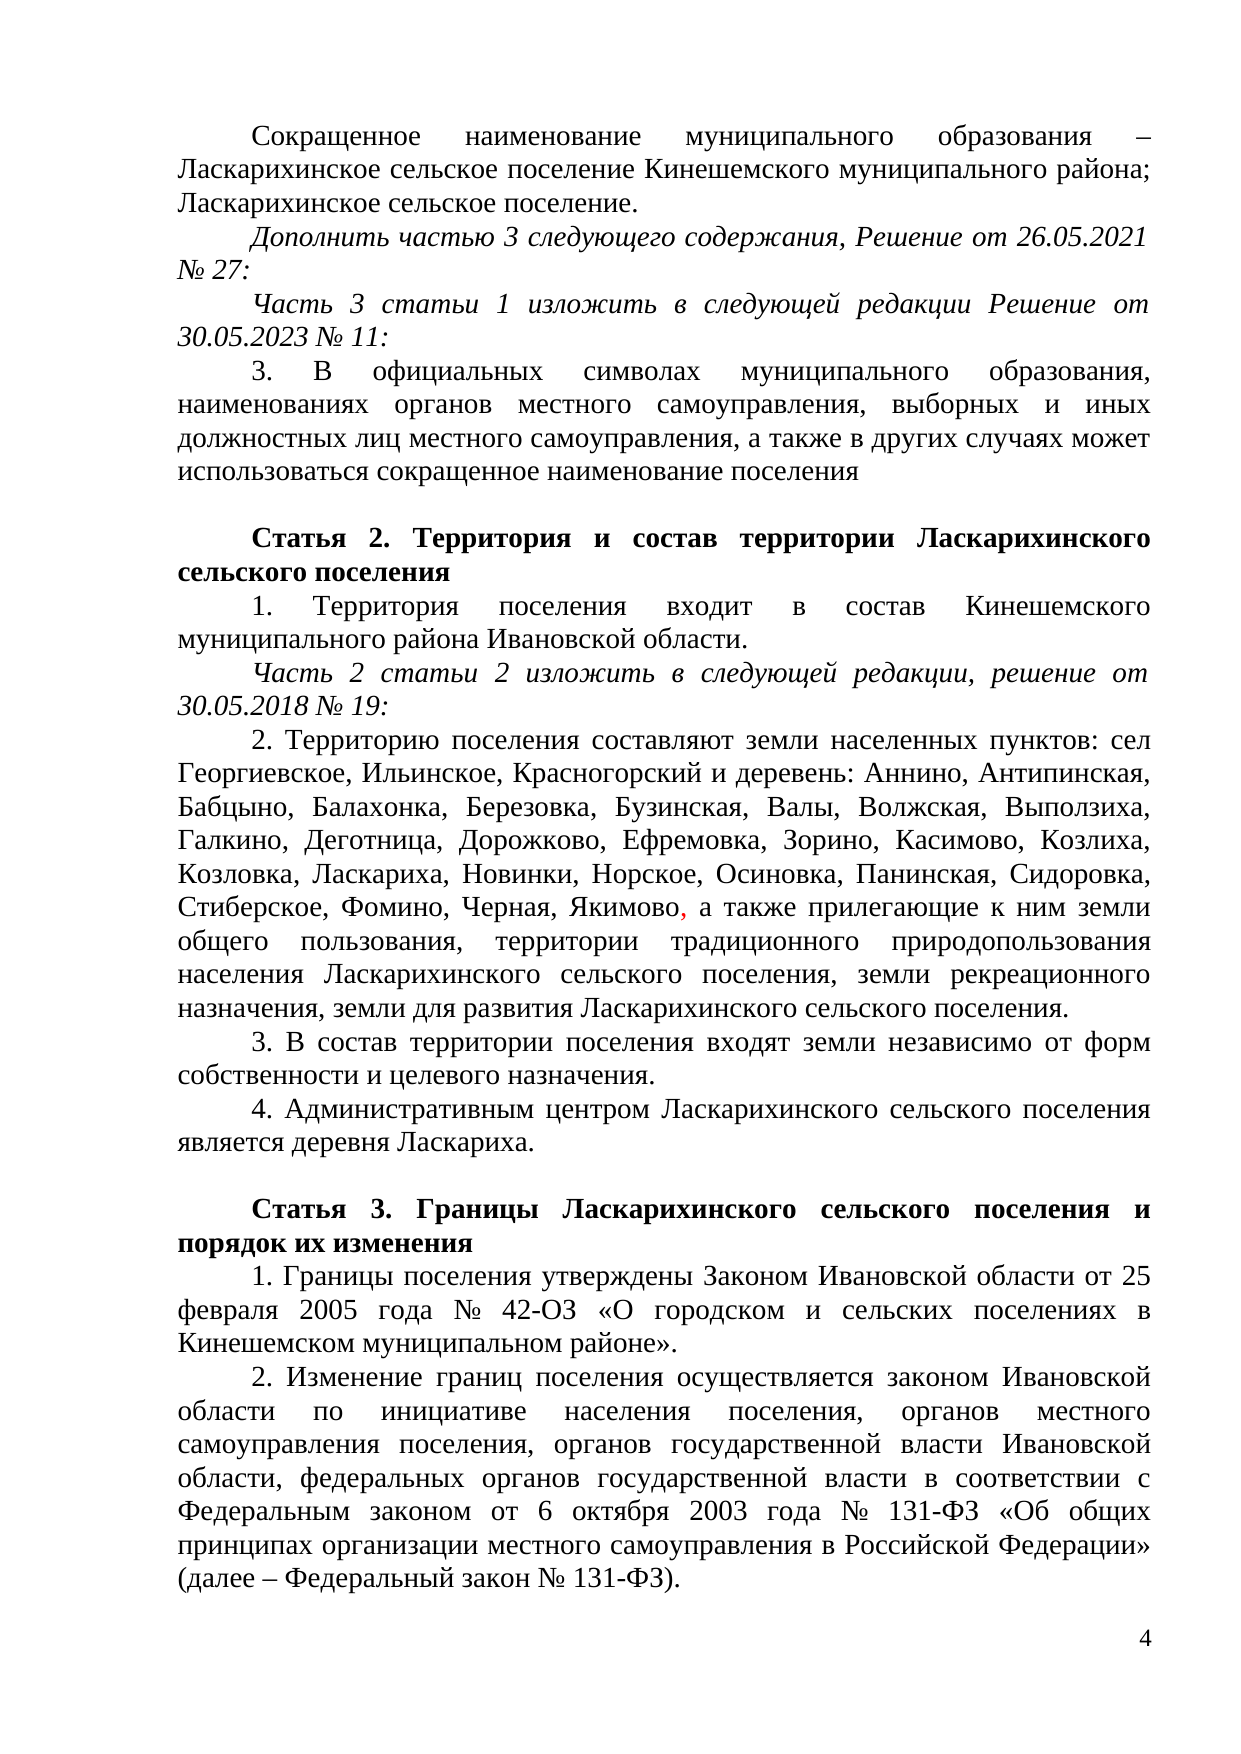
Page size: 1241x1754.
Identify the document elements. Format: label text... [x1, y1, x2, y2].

text 4. Административным центром Ласкарихинского сельского поселения является деревня Ласкариха. [177, 1091, 1152, 1158]
text 1. Территория поселения входит в состав Кинешемского муниципального района Ивановской области. [177, 588, 1152, 655]
text 3. В состав территории поселения входят земли независимо от форм собственности и целевого назначения. [177, 1024, 1152, 1091]
text 2. Территорию поселения составляют земли населенных пунктов: сел Георгиевское, Ильинское, Красногорский и деревень: Аннино, Антипинская, Бабцыно, Балахонка, Березовка, Бузинская, Валы, Волжская, Выползиха, Галкино, Деготница, Дорожково, Ефремовка, Зорино, Касимово, Козлиха, Козловка, Ласкариха, Новинки, Норское, Осиновка, Панинская, Сидоровка, Стиберское, Фомино, Черная, Якимово, а также прилегающие к ним земли общего пользования, территории традиционного природопользования населения Ласкарихинского сельского поселения, земли рекреационного назначения, земли для развития Ласкарихинского сельского поселения. [177, 722, 1152, 1024]
text Сокращенное наименование муниципального образования –Ласкарихинское сельское поселение Кинешемского муниципального района; Ласкарихинское сельское поселение. [177, 118, 1152, 219]
text Часть 2 статьи 2 изложить в следующей редакции, решение от 30.05.2018 № 19: [177, 655, 1152, 722]
text 1. Границы поселения утверждены Законом Ивановской области от 25 февраля 2005 года № 42-ОЗ «О городском и сельских поселениях в Кинешемском муниципальном районе». [177, 1258, 1152, 1359]
text 2. Изменение границ поселения осуществляется законом Ивановской области по инициативе населения поселения, органов местного самоуправления поселения, органов государственной власти Ивановской области, федеральных органов государственной власти в соответствии с Федеральным законом от 6 октября 2003 года № 131-ФЗ «Об общих принципах организации местного самоуправления в Российской Федерации» (далее – Федеральный закон № 131-ФЗ). [177, 1359, 1152, 1594]
subtitle Статья 3. Границы Ласкарихинского сельского поселения и порядок их изменения [177, 1191, 1152, 1258]
subtitle Статья 2. Территория и состав территории Ласкарихинского сельского поселения [177, 521, 1152, 588]
text Часть 3 статьи 1 изложить в следующей редакции Решение от 30.05.2023 № 11: [177, 286, 1152, 353]
text Дополнить частью 3 следующего содержания, Решение от 26.05.2021 № 27: [177, 219, 1152, 286]
text 3. В официальных символах муниципального образования, наименованиях органов местного самоуправления, выборных и иных должностных лиц местного самоуправления, а также в других случаях может использоваться сокращенное наименование поселения [177, 353, 1152, 487]
